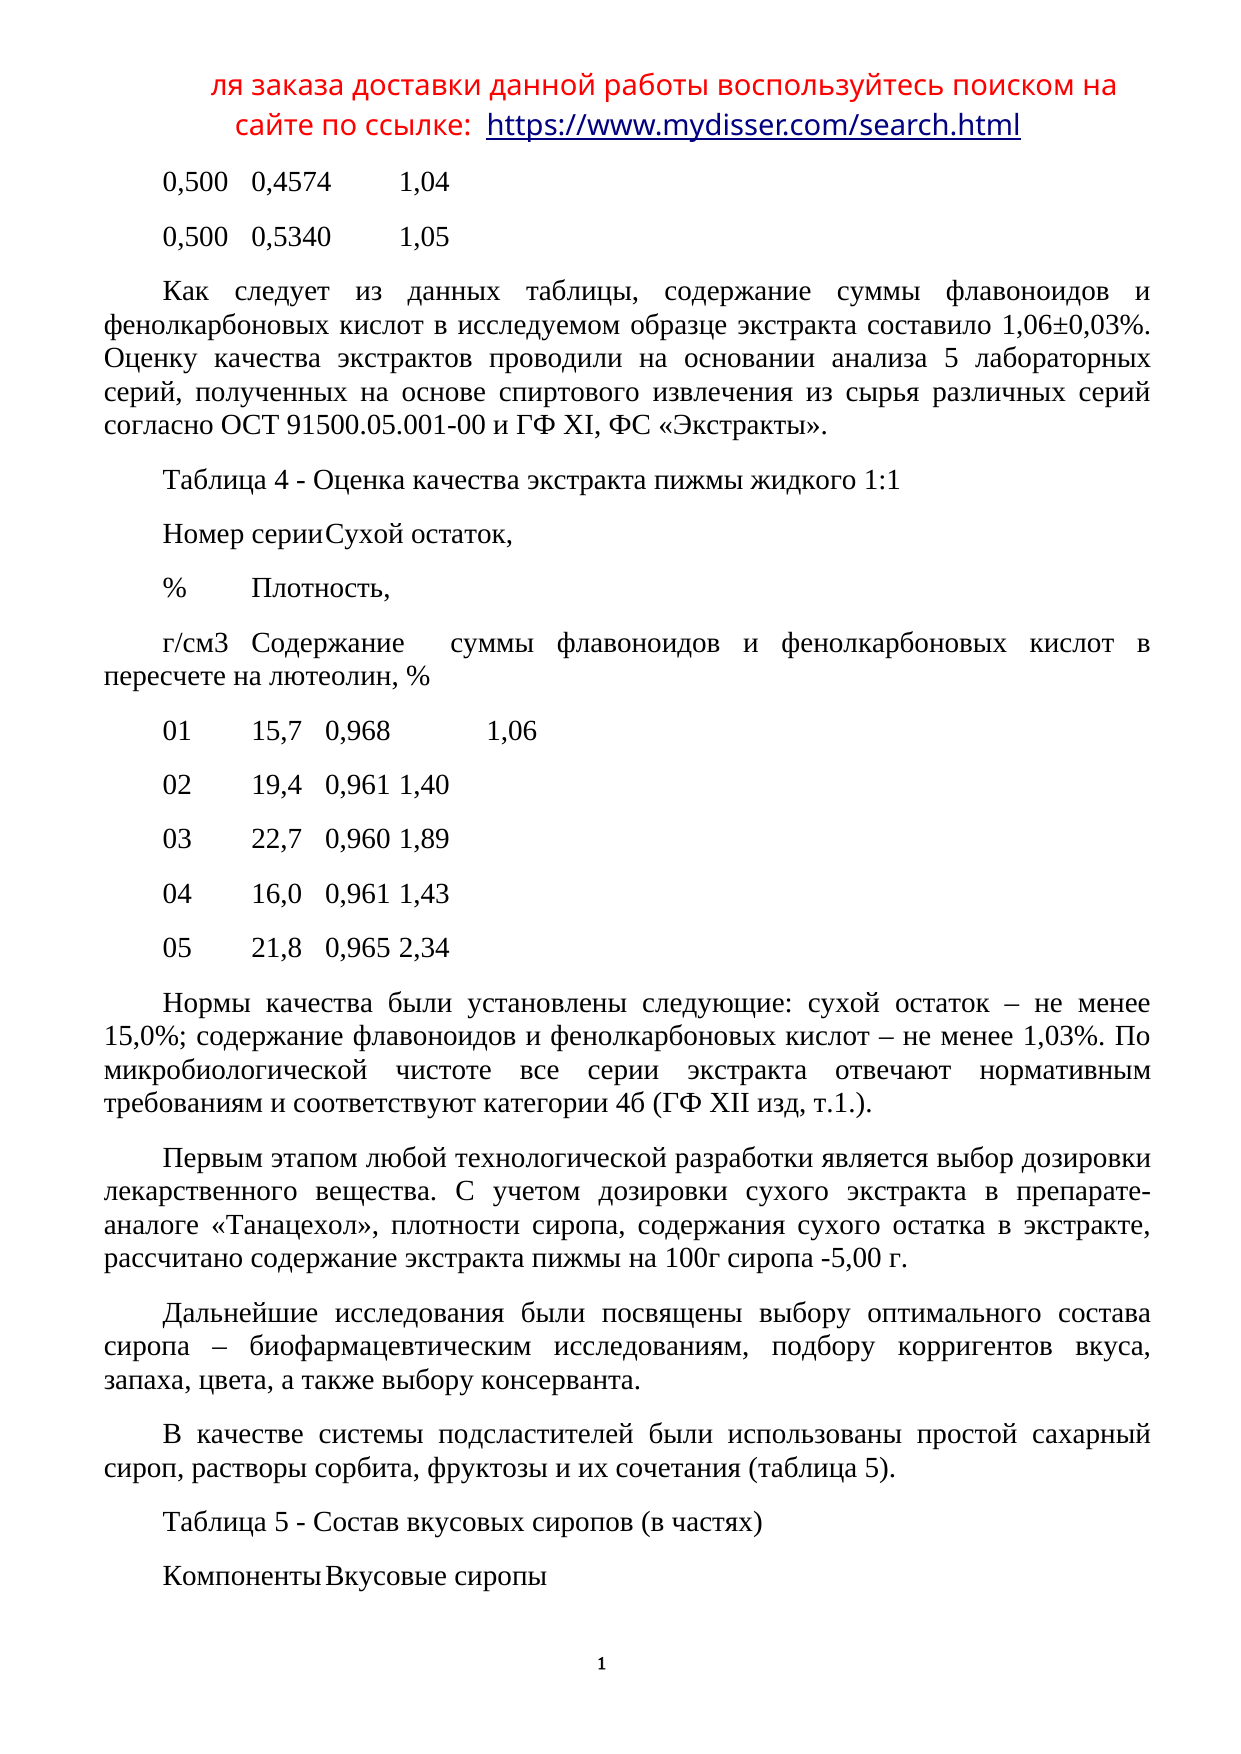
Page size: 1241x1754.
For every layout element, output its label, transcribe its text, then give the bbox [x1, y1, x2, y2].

text В качестве системы подсластителей были использованы простой сахарный сироп, растворы сорбита, фруктозы и их сочетания (таблица 5). [103, 1416, 1152, 1483]
text г/см3 Содержание суммы флавоноидов и фенолкарбоновых кислот в пересчете на лютеолин, % [103, 625, 1152, 692]
text 03 22,7 0,960 1,89 [103, 822, 1152, 855]
text Дальнейшие исследования были посвящены выбору оптимального состава сиропа – биофармацевтическим исследованиям, подбору корригентов вкуса, запаха, цвета, а также выбору консерванта. [103, 1295, 1152, 1395]
text Первым этапом любой технологической разработки является выбор дозировки лекарственного вещества. С учетом дозировки сухого экстракта в препарате-аналоге «Танацехол», плотности сиропа, содержания сухого остатка в экстракте, рассчитано содержание экстракта пижмы на 100г сиропа -5,00 г. [103, 1140, 1152, 1274]
text % Плотность, [103, 571, 1152, 604]
text Номер серии Сухой остаток, [103, 516, 1152, 550]
text Компоненты Вкусовые сиропы [103, 1558, 1152, 1592]
text Нормы качества были установлены следующие: сухой остаток – не менее 15,0%; содержание флавоноидов и фенолкарбоновых кислот – не менее 1,03%. По микробиологической чистоте все серии экстракта отвечают нормативным требованиям и соответствуют категории 4б (ГФ XII изд, т.1.). [103, 985, 1152, 1119]
text 05 21,8 0,965 2,34 [103, 930, 1152, 964]
text Как следует из данных таблицы, содержание суммы флавоноидов и фенолкарбоновых кислот в исследуемом образце экстракта составило 1,06±0,03%. Оценку качества экстрактов проводили на основании анализа 5 лабораторных серий, полученных на основе спиртового извлечения из сырья различных серий согласно ОСТ 91500.05.001-00 и ГФ ХI, ФС «Экстракты». [103, 273, 1152, 441]
text Таблица 5 - Состав вкусовых сиропов (в частях) [103, 1504, 1152, 1538]
text 0,500 0,4574 1,04 [103, 164, 1152, 198]
text 01 15,7 0,968 1,06 [103, 713, 1152, 746]
text 0,500 0,5340 1,05 [103, 219, 1152, 252]
text 04 16,0 0,961 1,43 [103, 876, 1152, 909]
text Таблица 4 - Оценка качества экстракта пижмы жидкого 1:1 [103, 462, 1152, 495]
text 02 19,4 0,961 1,40 [103, 767, 1152, 801]
